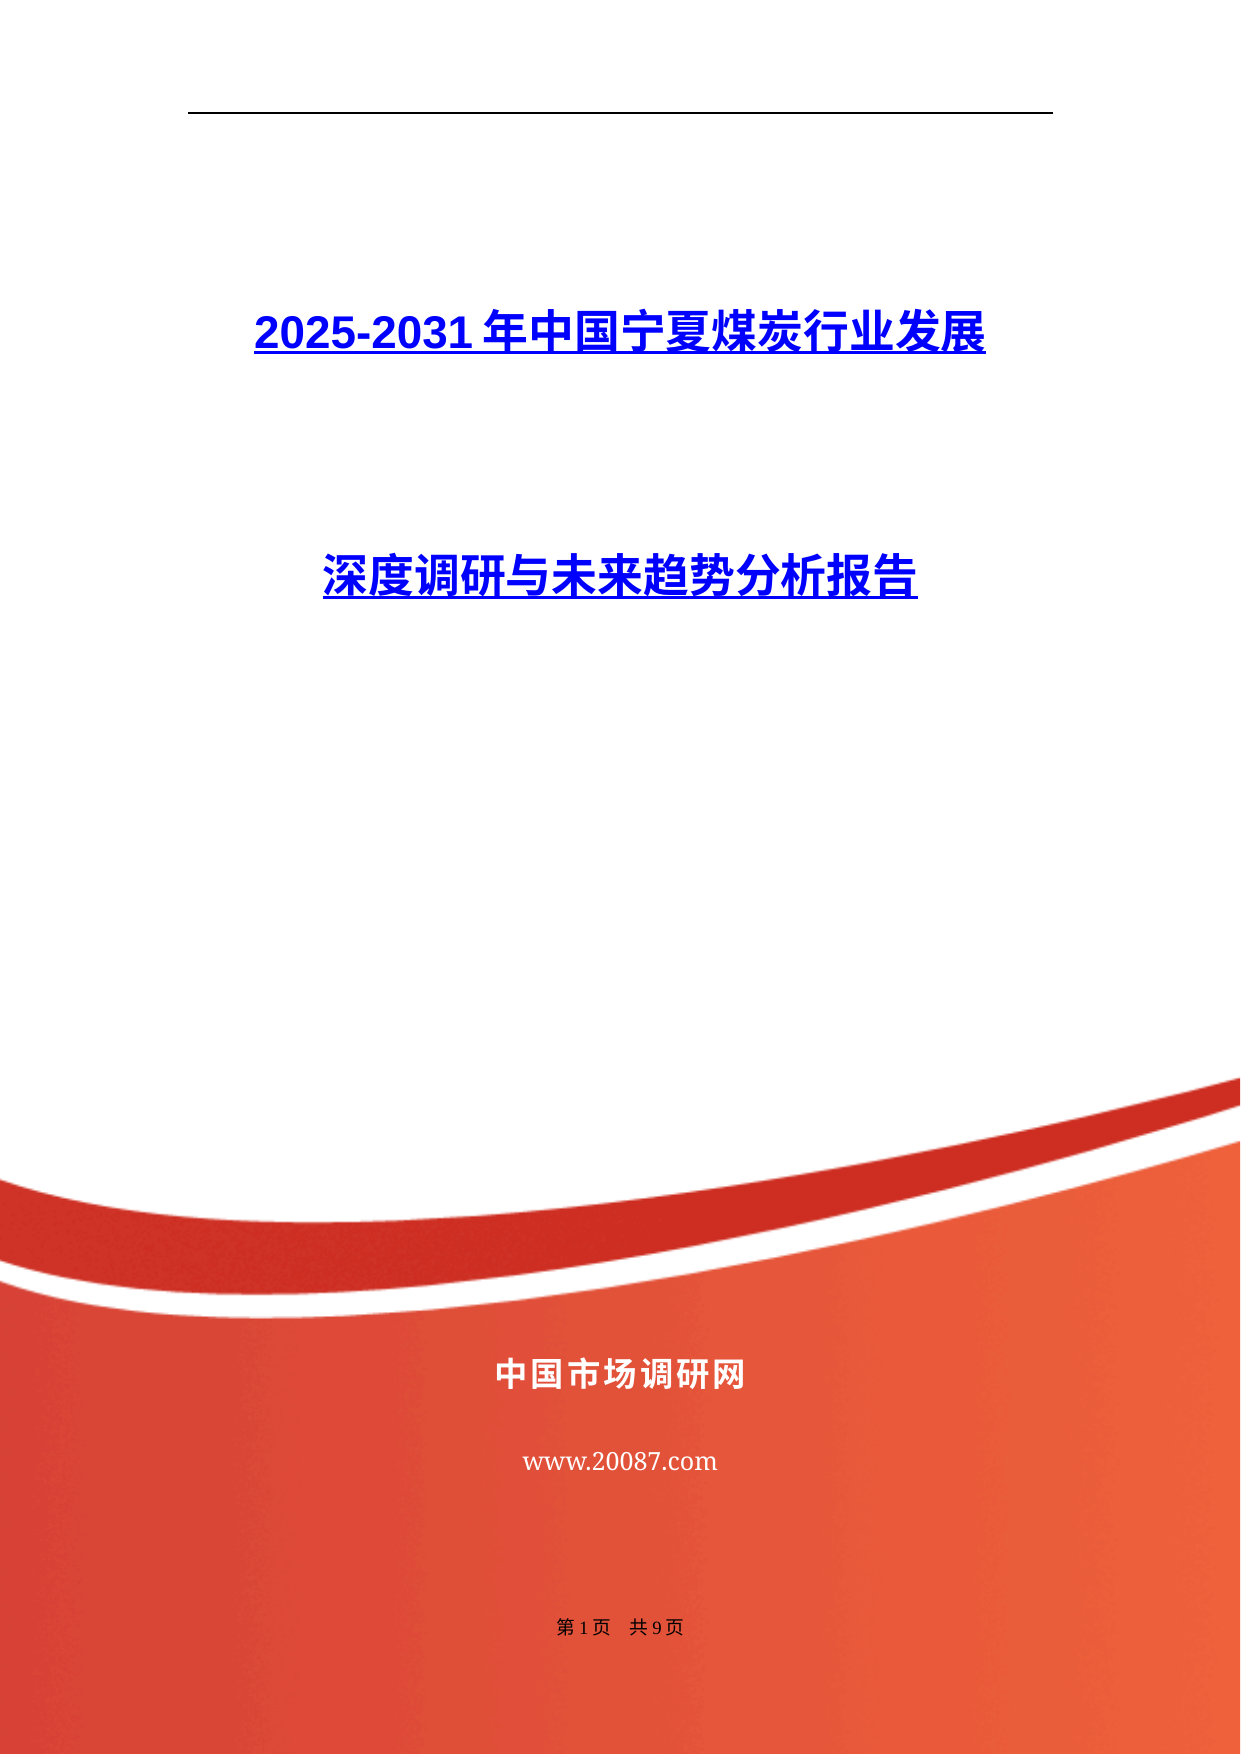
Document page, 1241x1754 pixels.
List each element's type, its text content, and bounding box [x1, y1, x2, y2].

text www.20087.com [187, 1428, 1053, 1493]
picture [0, 1006, 1241, 1754]
table_header 2025-2031年中国宁夏煤炭行业发展深度调研与未来趋势分析报告 [188, 207, 1053, 773]
subtitle 中国市场调研网 [187, 1339, 1053, 1404]
